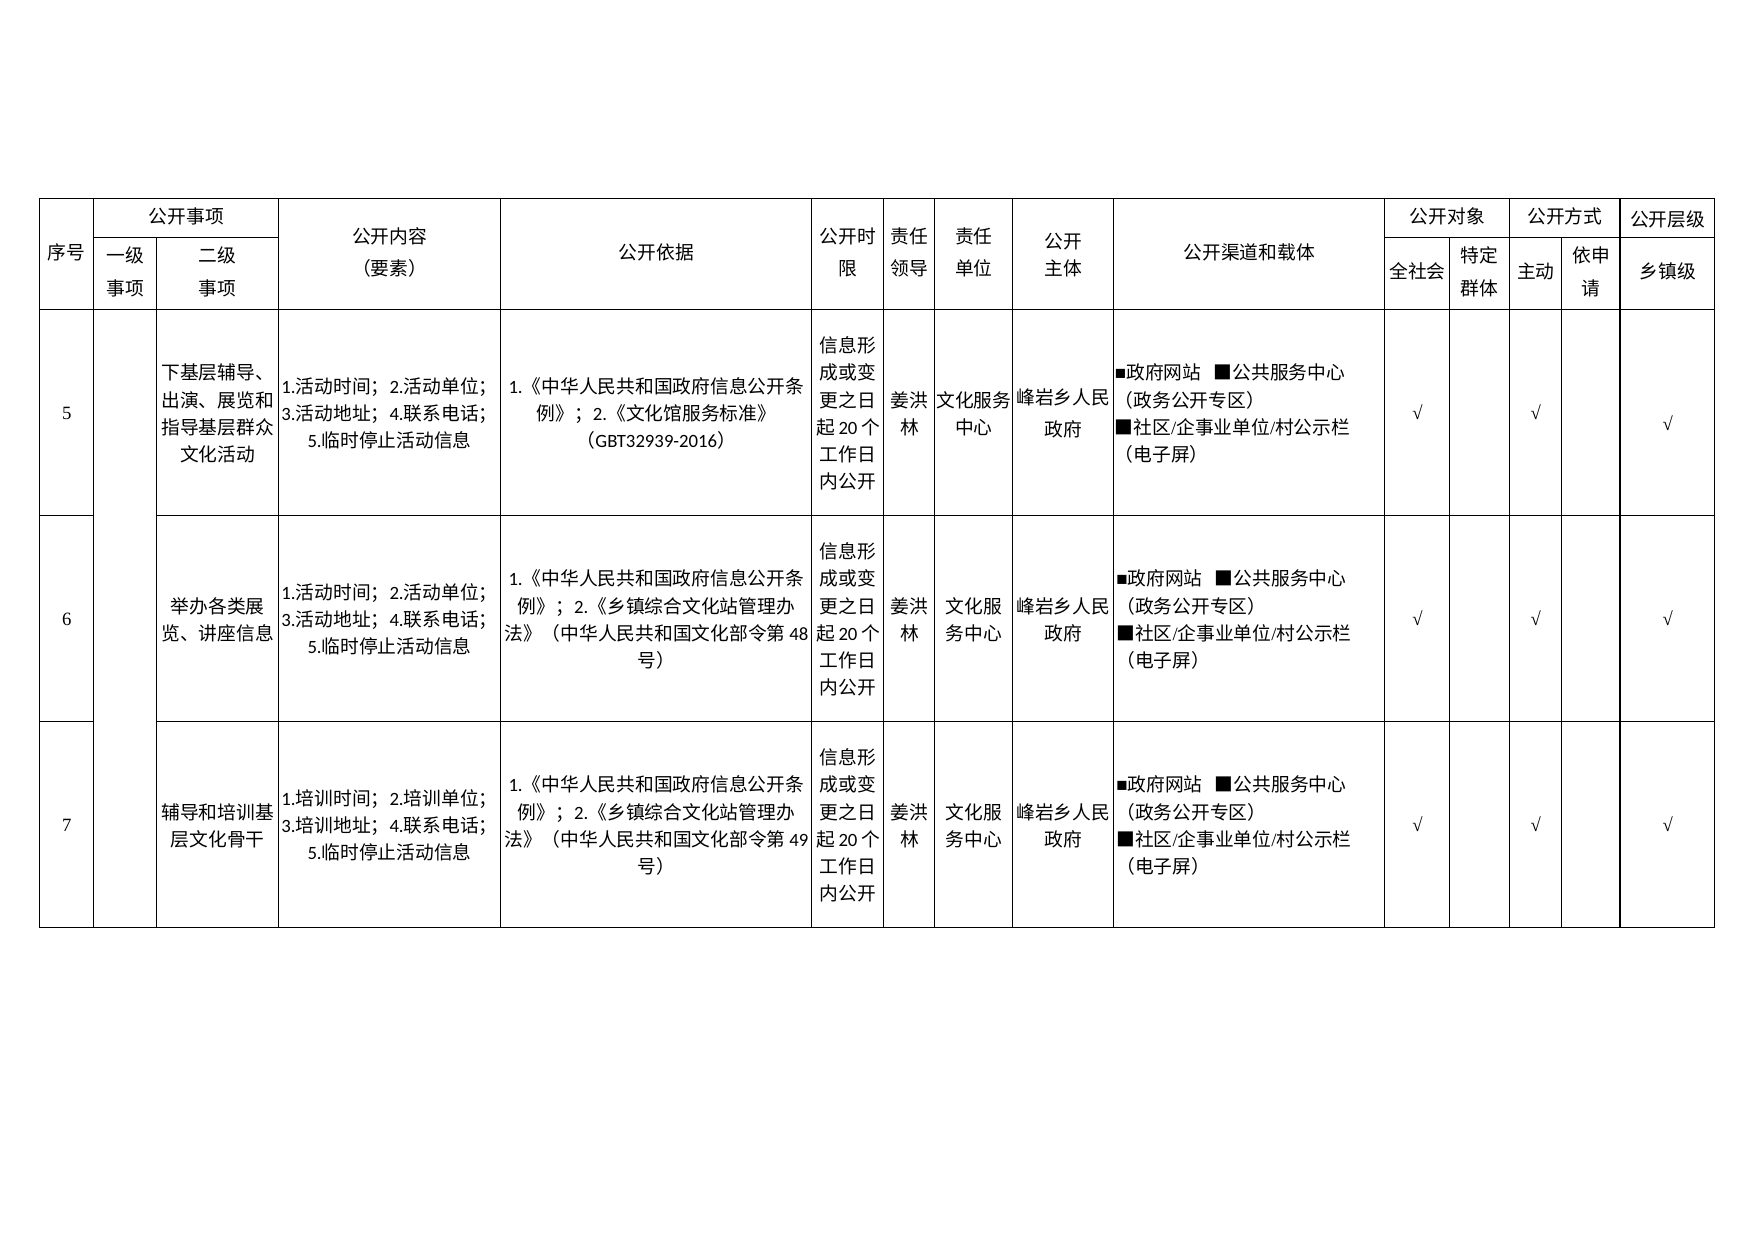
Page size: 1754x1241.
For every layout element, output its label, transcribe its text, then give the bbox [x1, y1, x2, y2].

table_header 序号 [40, 199, 93, 309]
table_cell 姜洪林 [884, 722, 934, 927]
table_cell 辅导和培训基层文化骨干 [157, 722, 278, 927]
table_cell [1450, 722, 1509, 927]
table_cell 举办各类展览、讲座信息 [157, 516, 278, 721]
table_cell √ [1385, 310, 1449, 515]
table_cell 全社会 [1385, 238, 1449, 309]
table_cell 依申 请 [1562, 238, 1619, 309]
table_cell 文化服务中心 [935, 310, 1012, 515]
table_cell 信息形成或变更之日起20个工作日内公开 [812, 722, 883, 927]
table_cell 峰岩乡人民政府 [1013, 722, 1113, 927]
table_header 公开内容 （要素） [279, 199, 500, 309]
table_cell [1562, 722, 1619, 927]
table_cell 文化服务中心 [935, 722, 1012, 927]
table_cell [1562, 310, 1619, 515]
table_cell 7 [40, 722, 93, 927]
table_cell 特定 群体 [1450, 238, 1509, 309]
table_header 责任 领导 [884, 199, 934, 309]
table_cell √ [1621, 722, 1714, 927]
table_cell 二级 事项 [157, 238, 278, 309]
table_cell √ [1510, 310, 1561, 515]
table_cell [501, 310, 811, 515]
table_cell 6 [40, 516, 93, 721]
table_cell √ [1621, 516, 1714, 721]
table_cell 1.《中华人民共和国政府信息公开条例》；2.《乡镇综合文化站管理办法》（中华人民共和国文化部令第48号） [501, 516, 811, 721]
table_header 公开渠道和载体 [1114, 199, 1384, 309]
table_cell [1562, 516, 1619, 721]
table_cell 姜洪林 [884, 310, 934, 515]
table_cell [1450, 516, 1509, 721]
table_cell 文化服务中心 [935, 516, 1012, 721]
table_header 公开对象 [1385, 199, 1509, 237]
table_cell ■政府网站 ■公共服务中心 （政务公开专区） ■社区/企事业单位/村公示栏 （电子屏） [1114, 516, 1384, 721]
table_cell 信息形成或变更之日起20个工作日内公开 [812, 310, 883, 515]
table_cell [1114, 310, 1384, 515]
table_header 公开层级 [1621, 199, 1714, 237]
table_header 公开 主体 [1013, 199, 1113, 309]
table_cell 1.培训时间；2.培训单位；3.培训地址；4.联系电话；5.临时停止活动信息 [279, 722, 500, 927]
table_cell √ [1510, 722, 1561, 927]
table_cell 5 [40, 310, 93, 515]
table_header 公开时限 [812, 199, 883, 309]
table_cell 下基层辅导、出演、展览和指导基层群众文化活动 [157, 310, 278, 515]
table_cell √ [1510, 516, 1561, 721]
table_cell 姜洪林 [884, 516, 934, 721]
table_cell √ [1385, 722, 1449, 927]
table_cell 峰岩乡人民政府 [1013, 310, 1113, 515]
table_header 公开方式 [1510, 199, 1619, 237]
table_header 公开事项 [94, 199, 278, 237]
table_cell 1.活动时间；2.活动单位；3.活动地址；4.联系电话；5.临时停止活动信息 [279, 310, 500, 515]
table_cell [1114, 722, 1384, 927]
table_cell √ [1385, 516, 1449, 721]
table_cell √ [1621, 310, 1714, 515]
table_cell 信息形成或变更之日起20个工作日内公开 [812, 516, 883, 721]
table_cell 一级 事项 [94, 238, 156, 309]
table_cell 乡镇级 [1621, 238, 1714, 309]
table_cell 主动 [1510, 238, 1561, 309]
table_cell 1.《中华人民共和国政府信息公开条例》；2.《乡镇综合文化站管理办法》（中华人民共和国文化部令第49号） [501, 722, 811, 927]
table_cell 1.活动时间；2.活动单位；3.活动地址；4.联系电话；5.临时停止活动信息 [279, 516, 500, 721]
table_header 责任 单位 [935, 199, 1012, 309]
table_header 公开依据 [501, 199, 811, 309]
table_cell 峰岩乡人民政府 [1013, 516, 1113, 721]
table_cell [1450, 310, 1509, 515]
